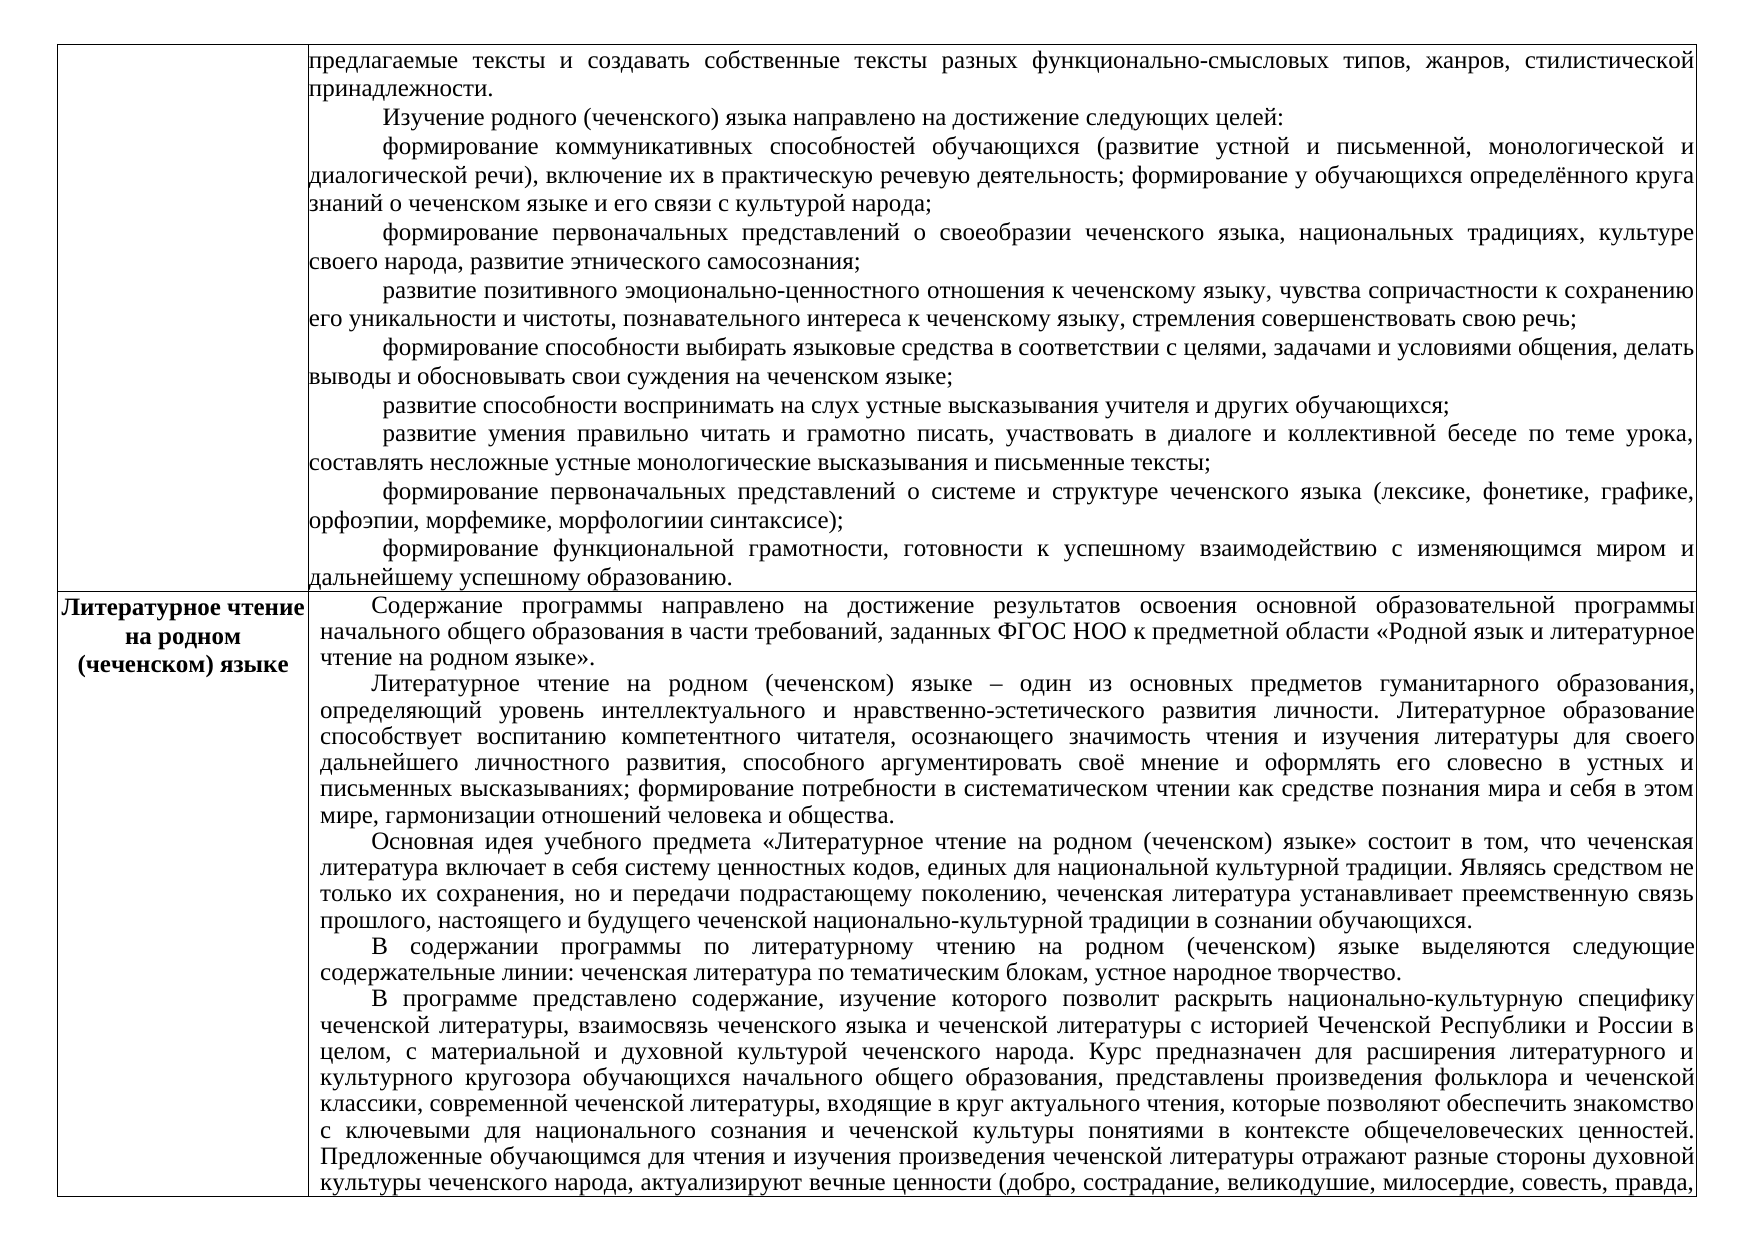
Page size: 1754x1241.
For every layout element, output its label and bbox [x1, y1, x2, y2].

table_cell [58, 45, 308, 591]
table_cell [309, 592, 1696, 1196]
table_cell [309, 45, 1696, 591]
table_cell [58, 592, 308, 1196]
